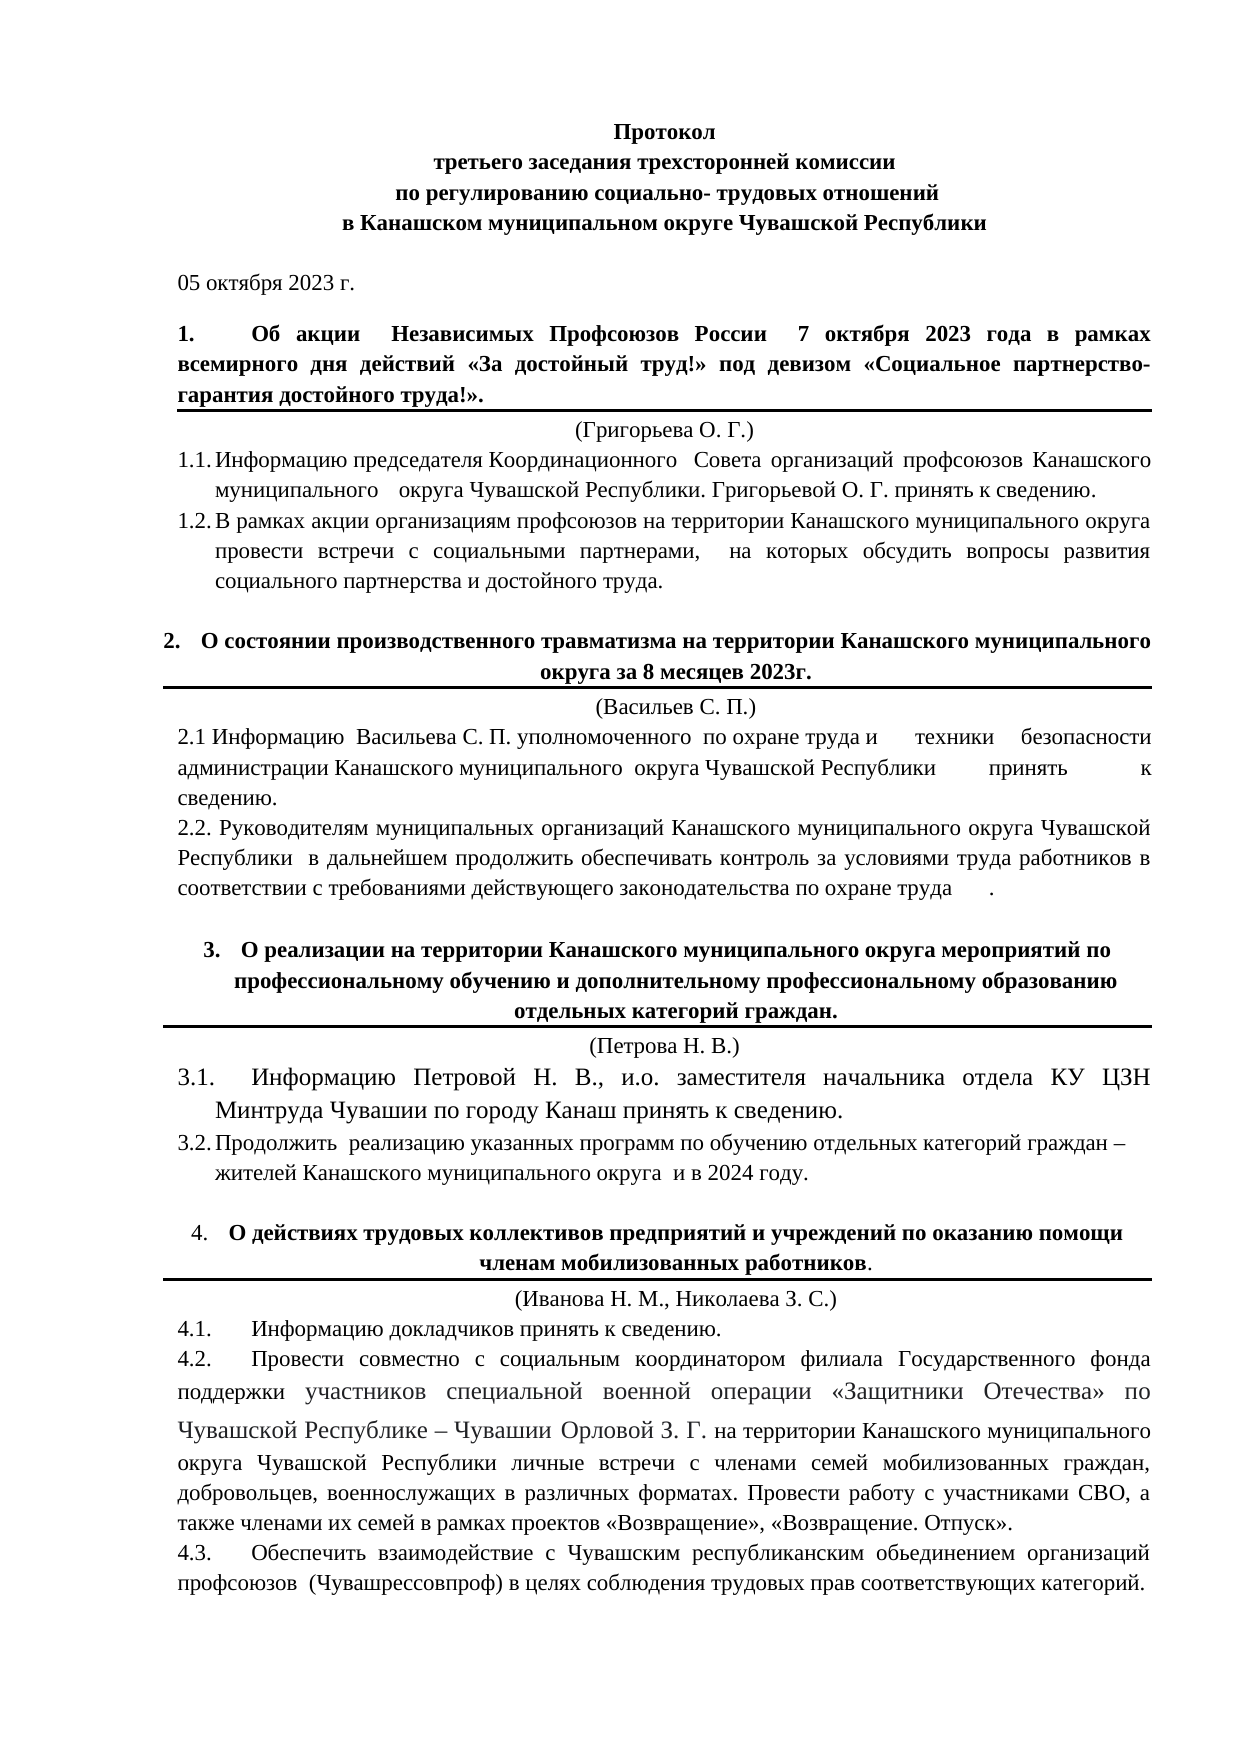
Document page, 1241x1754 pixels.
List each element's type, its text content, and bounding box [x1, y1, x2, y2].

list (Васильев С. П.) [200, 693, 1152, 719]
text по регулированию социально- трудовых отношений [177, 178, 1152, 205]
list В рамках акции организациям профсоюзов на территории Канашского муниципального округа провести встречи с социальными партнерами, на которых обсудить вопросы развития социального партнерства и достойного труда. [177, 507, 1152, 593]
text в Канашском муниципальном округе Чувашской Республики [177, 209, 1152, 235]
list О реализации на территории Канашского муниципального округа мероприятий по профессиональному обучению и дополнительному профессиональному образованию отдельных категорий граждан. [162, 936, 1152, 1028]
text третьего заседания трехсторонней комиссии [177, 148, 1152, 175]
text 05 октября 2023 г. [177, 269, 1152, 296]
list (Григорьева О. Г.) [177, 416, 1152, 442]
list Продолжить реализацию указанных программ по обучению отдельных категорий граждан – жителей Канашского муниципального округа и в 2024 году. [177, 1128, 1152, 1185]
list Информацию докладчиков принять к сведению. [177, 1315, 1152, 1341]
text Протокол [177, 118, 1152, 144]
list Провести совместно с социальным координатором филиала Государственного фонда поддержки участников специальной военной операции «Защитники Отечества» по Чувашской Республике – Чувашии Орловой З. Г. на территории Канашского муниципального округа Чувашской Республики личные встречи с членами семей мобилизованных граждан, добровольцев, военнослужащих в различных форматах. Провести работу с участниками СВО, а также членами их семей в рамках проектов «Возвращение», «Возвращение. Отпуск». [177, 1345, 1152, 1535]
text 2.2. Руководителям муниципальных организаций Канашского муниципального округа Чувашской Республики в дальнейшем продолжить обеспечивать контроль за условиями труда работников в соответствии с требованиями действующего законодательства по охране труда . [177, 814, 1152, 901]
list (Иванова Н. М., Николаева З. С.) [200, 1285, 1152, 1311]
text 2.1 Информацию Васильева С. П. уполномоченного по охране труда и техники безопасности администрации Канашского муниципального округа Чувашской Республики принять к сведению. [177, 723, 1152, 810]
list Обеспечить взаимодействие с Чувашским республиканским обьединением организаций профсоюзов (Чувашрессовпроф) в целях соблюдения трудовых прав соответствующих категорий. [177, 1539, 1152, 1596]
text (Петрова Н. В.) [177, 1032, 1152, 1059]
list О действиях трудовых коллективов предприятий и учреждений по оказанию помощи членам мобилизованных работников. [162, 1219, 1152, 1281]
list О состоянии производственного травматизма на территории Канашского муниципального округа за 8 месяцев 2023г. [162, 627, 1152, 689]
list Информацию председателя Координационного Совета организаций профсоюзов Канашского муниципального округа Чувашской Республики. Григорьевой О. Г. принять к сведению. [177, 446, 1152, 503]
list Информацию Петровой Н. В., и.о. заместителя начальника отдела КУ ЦЗН Минтруда Чувашии по городу Канаш принять к сведению. [177, 1062, 1152, 1124]
list Об акции Независимых Профсоюзов России 7 октября 2023 года в рамках всемирного дня действий «За достойный труд!» под девизом «Социальное партнерство-гарантия достойного труда!». [177, 320, 1152, 409]
